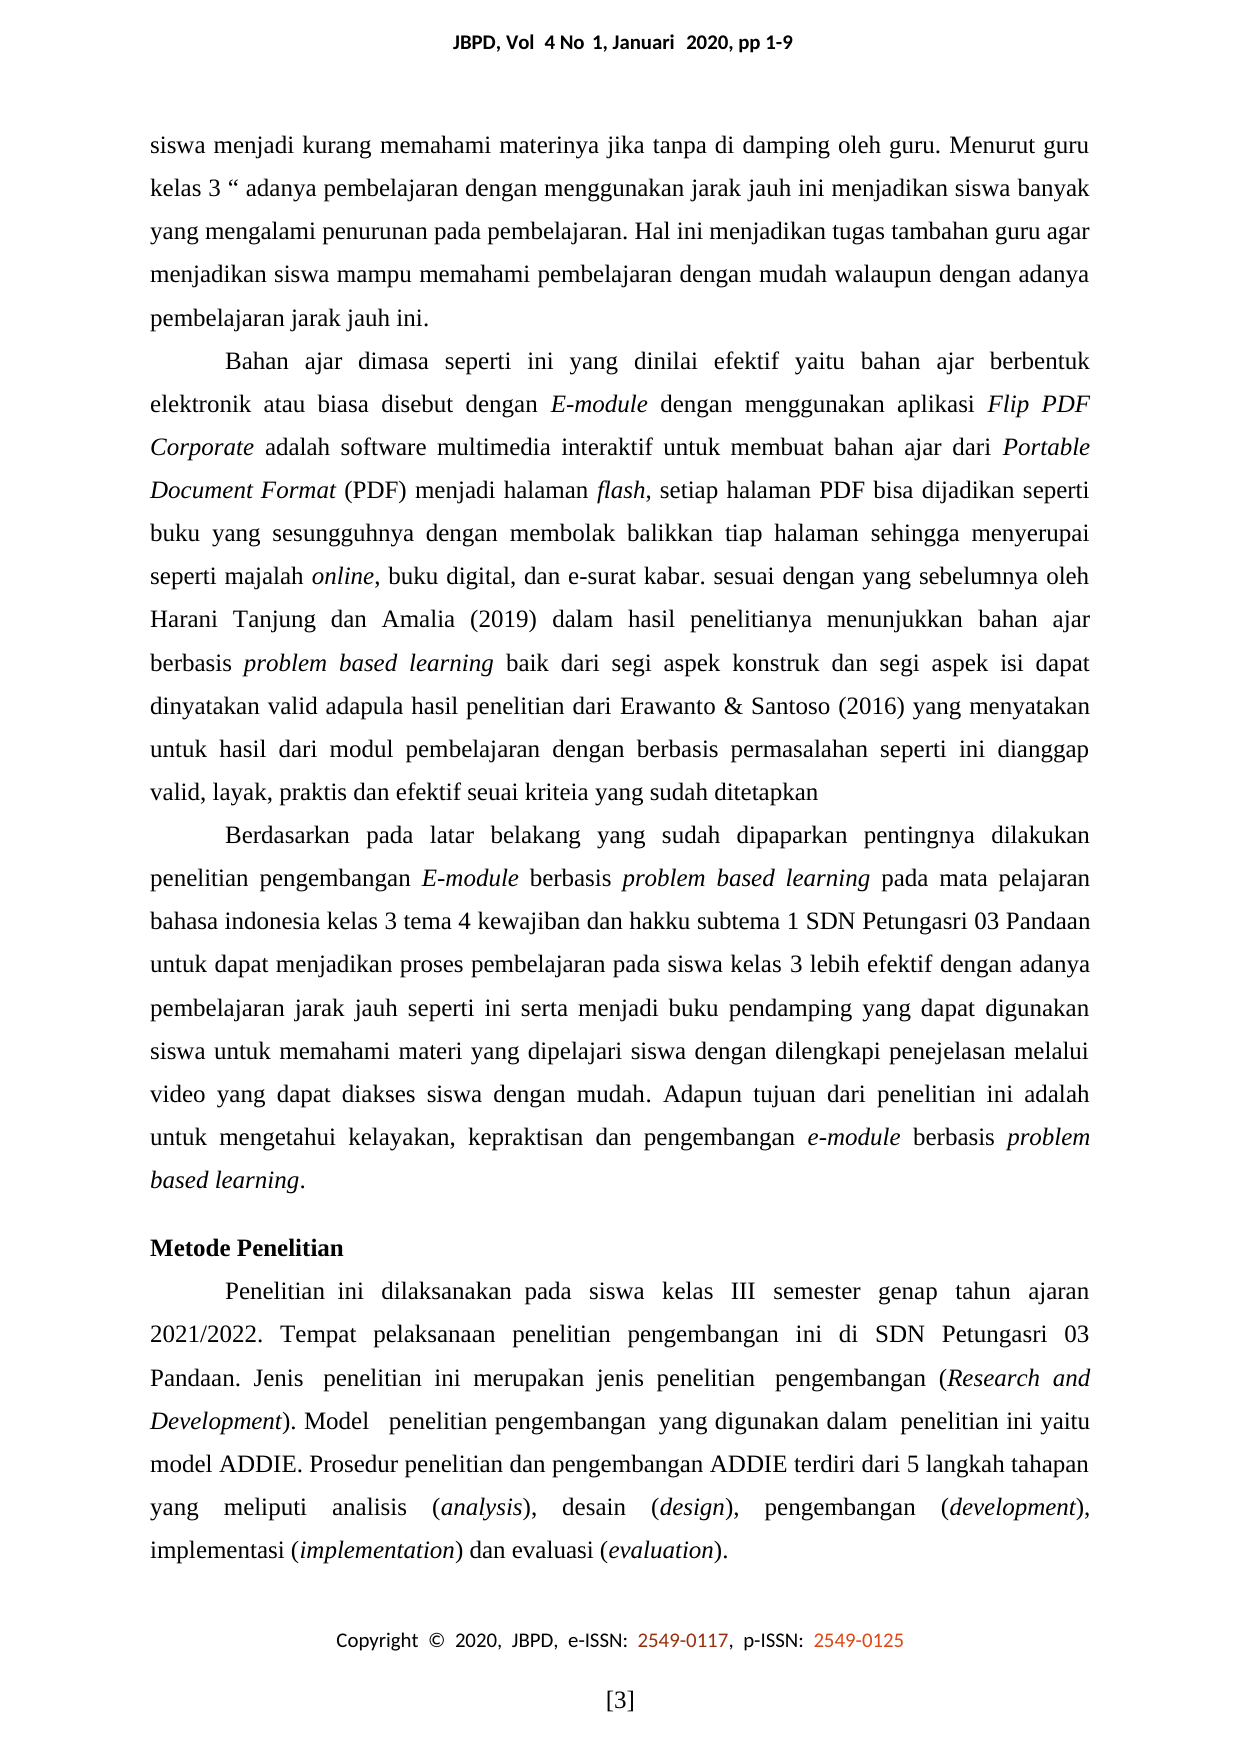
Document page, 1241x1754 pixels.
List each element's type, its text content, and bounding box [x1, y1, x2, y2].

text Metode Penelitian [150, 1233, 1090, 1262]
text Berdasarkan pada latar belakang yang sudah dipaparkan pentingnya dilakukan penelitian pengembangan E-module berbasis problem based learning pada mata pelajaran bahasa indonesia kelas 3 tema 4 kewajiban dan hakku subtema 1 SDN Petungasri 03 Pandaan untuk dapat menjadikan proses pembelajaran pada siswa kelas 3 lebih efektif dengan adanya pembelajaran jarak jauh seperti ini serta menjadi buku pendamping yang dapat digunakan siswa untuk memahami materi yang dipelajari siswa dengan dilengkapi penejelasan melalui video yang dapat diakses siswa dengan mudah. Adapun tujuan dari penelitian ini adalah untuk mengetahui kelayakan, kepraktisan dan pengembangan e-module berbasis problem based learning. [150, 820, 1090, 1194]
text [150, 130, 1090, 331]
text Bahan ajar dimasa seperti ini yang dinilai efektif yaitu bahan ajar berbentuk elektronik atau biasa disebut dengan E-module dengan menggunakan aplikasi Flip PDF Corporate adalah software multimedia interaktif untuk membuat bahan ajar dari Portable Document Format (PDF) menjadi halaman flash, setiap halaman PDF bisa dijadikan seperti buku yang sesungguhnya dengan membolak balikkan tiap halaman sehingga menyerupai seperti majalah online, buku digital, dan e-surat kabar. sesuai dengan yang sebelumnya oleh Harani Tanjung dan Amalia (2019) dalam hasil penelitianya menunjukkan bahan ajar berbasis problem based learning baik dari segi aspek konstruk dan segi aspek isi dapat dinyatakan valid adapula hasil penelitian dari Erawanto & Santoso (2016) yang menyatakan untuk hasil dari modul pembelajaran dengan berbasis permasalahan seperti ini dianggap valid, layak, praktis dan efektif seuai kriteia yang sudah ditetapkan [150, 346, 1090, 806]
text Penelitianyini dilaksanakannpada siswa kelas III semester genap tahun ajaran 2021/2022. Tempat pelaksanaan penelitian pengembangan ini di SDN Petungasri 03 Pandaan. Jenismpenelitian ini merupakan jenis penelitianmpengembangan (Research and Development). Modelmpenelitian pengembangannyang digunakan dalamnpenelitian ini yaitu model ADDIE. Prosedur penelitian dan pengembangan ADDIE terdiri dari 5 langkah tahapan yang meliputi analisis (analysis), desain (design), pengembangan (development), implementasi (implementation) dan evaluasi (evaluation). [150, 1276, 1090, 1564]
